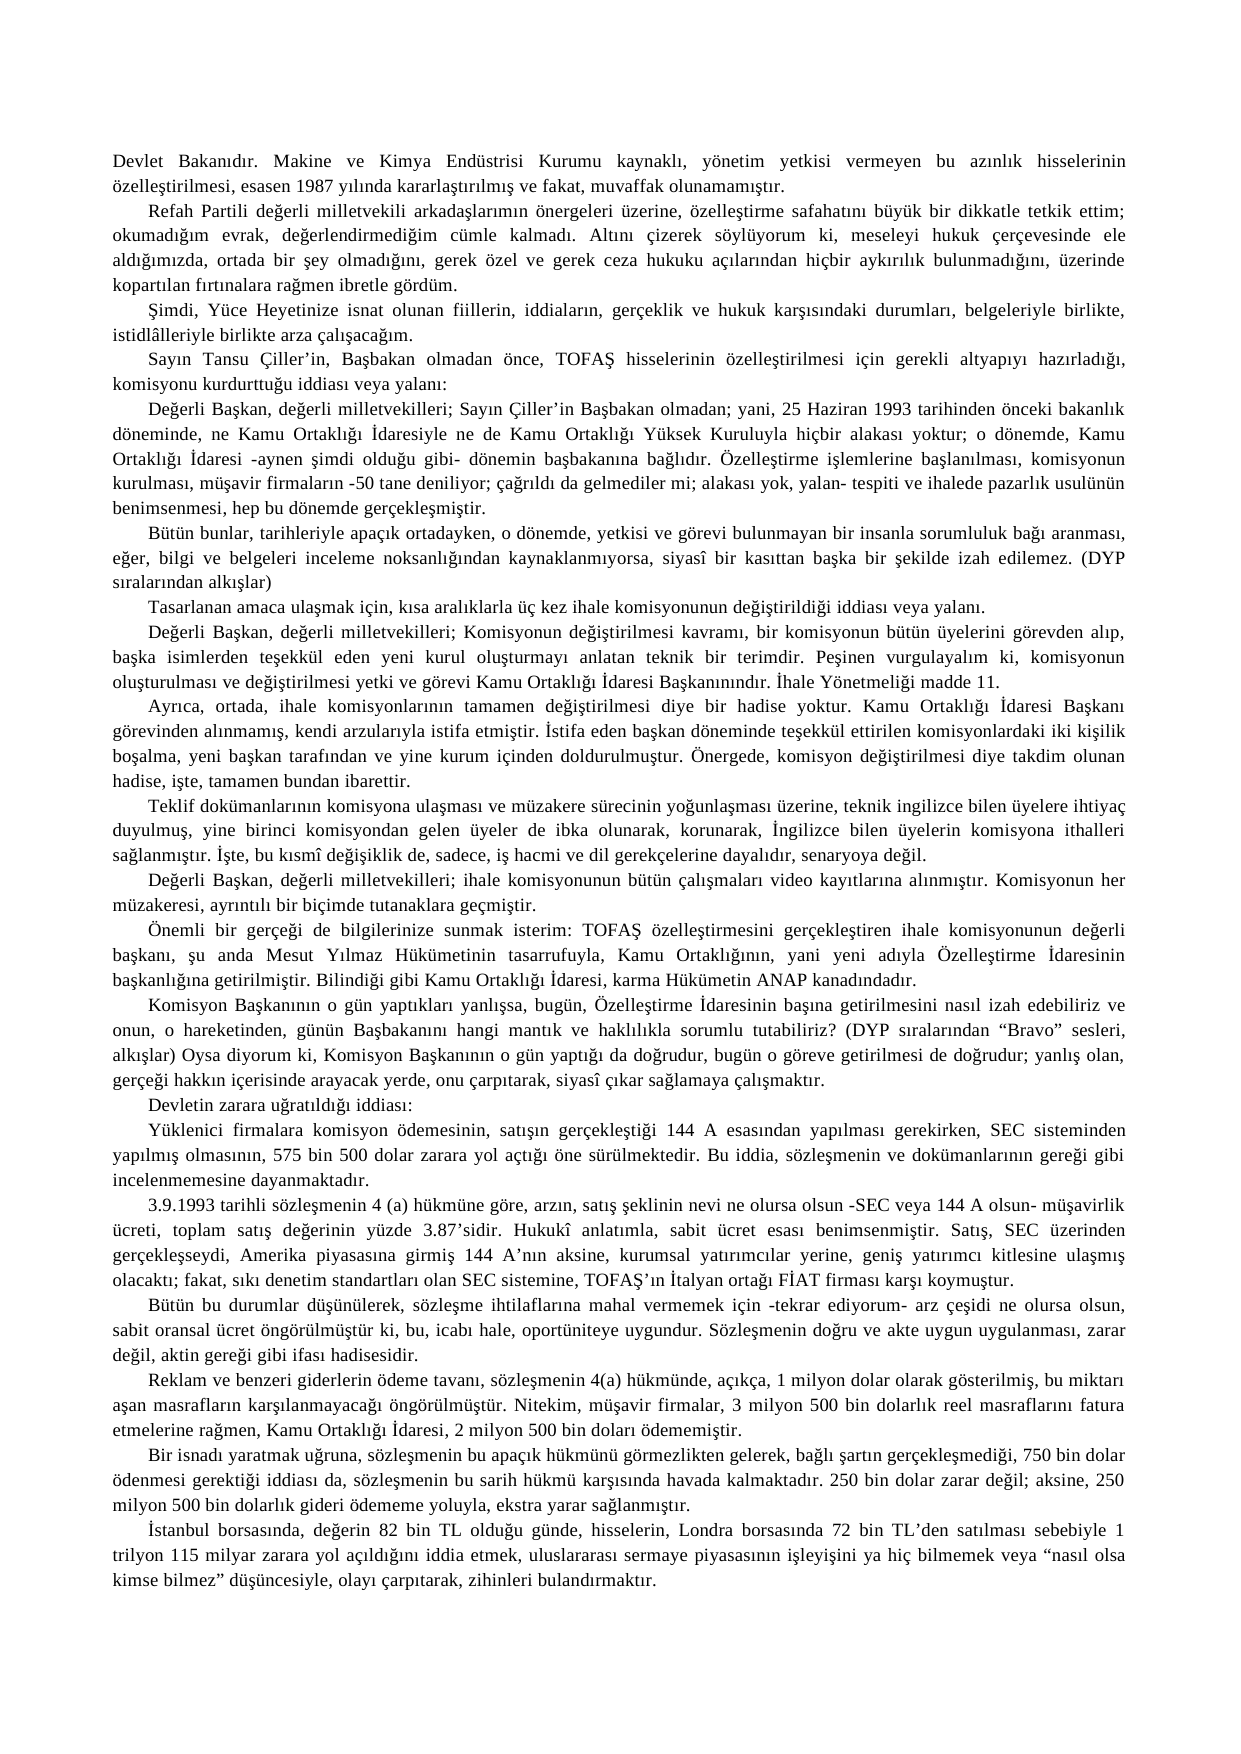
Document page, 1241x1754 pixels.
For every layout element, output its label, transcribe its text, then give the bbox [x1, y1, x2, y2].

text Komisyon Başkanının o gün yaptıkları yanlışsa, bugün, Özelleştirme İdaresinin başına getirilmesini nasıl izah edebiliriz ve onun, o hareketinden, günün Başbakanını hangi mantık ve haklılıkla sorumlu tutabiliriz? (DYP sıralarından “Bravo” sesleri, alkışlar) Oysa diyorum ki, Komisyon Başkanının o gün yaptığı da doğrudur, bugün o göreve getirilmesi de doğrudur; yanlış olan, gerçeği hakkın içerisinde arayacak yerde, onu çarpıtarak, siyasî çıkar sağlamaya çalışmaktır. [112, 992, 1128, 1092]
text Refah Partili değerli milletvekili arkadaşlarımın önergeleri üzerine, özelleştirme safahatını büyük bir dikkatle tetkik ettim; okumadığım evrak, değerlendirmediğim cümle kalmadı. Altını çizerek söylüyorum ki, meseleyi hukuk çerçevesinde ele aldığımızda, ortada bir şey olmadığını, gerek özel ve gerek ceza hukuku açılarından hiçbir aykırılık bulunmadığını, üzerinde kopartılan fırtınalara rağmen ibretle gördüm. [112, 197, 1128, 296]
text Değerli Başkan, değerli milletvekilleri; ihale komisyonunun bütün çalışmaları video kayıtlarına alınmıştır. Komisyonun her müzakeresi, ayrıntılı bir biçimde tutanaklara geçmiştir. [112, 867, 1128, 917]
text 3.9.1993 tarihli sözleşmenin 4 (a) hükmüne göre, arzın, satış şeklinin nevi ne olursa olsun -SEC veya 144 A olsun- müşavirlik ücreti, toplam satış değerinin yüzde 3.87’sidir. Hukukî anlatımla, sabit ücret esası benimsenmiştir. Satış, SEC üzerinden gerçekleşseydi, Amerika piyasasına girmiş 144 A’nın aksine, kurumsal yatırımcılar yerine, geniş yatırımcı kitlesine ulaşmış olacaktı; fakat, sıkı denetim standartları olan SEC sistemine, TOFAŞ’ın İtalyan ortağı FİAT firması karşı koymuştur. [112, 1192, 1128, 1292]
text Bütün bunlar, tarihleriyle apaçık ortadayken, o dönemde, yetkisi ve görevi bulunmayan bir insanla sorumluluk bağı aranması, eğer, bilgi ve belgeleri inceleme noksanlığından kaynaklanmıyorsa, siyasî bir kasıttan başka bir şekilde izah edilemez. (DYP sıralarından alkışlar) [112, 519, 1128, 594]
text Sayın Tansu Çiller’in, Başbakan olmadan önce, TOFAŞ hisselerinin özelleştirilmesi için gerekli altyapıyı hazırladığı, komisyonu kurdurttuğu iddiası veya yalanı: [112, 346, 1128, 396]
text Yüklenici firmalara komisyon ödemesinin, satışın gerçekleştiği 144 A esasından yapılması gerekirken, SEC sisteminden yapılmış olmasının, 575 bin 500 dolar zarara yol açtığı öne sürülmektedir. Bu iddia, sözleşmenin ve dokümanlarının gereği gibi incelenmemesine dayanmaktadır. [112, 1117, 1128, 1192]
text Şimdi, Yüce Heyetinize isnat olunan fiillerin, iddiaların, gerçeklik ve hukuk karşısındaki durumları, belgeleriyle birlikte, istidlâlleriyle birlikte arza çalışacağım. [112, 296, 1128, 346]
text Değerli Başkan, değerli milletvekilleri; Komisyonun değiştirilmesi kavramı, bir komisyonun bütün üyelerini görevden alıp, başka isimlerden teşekkül eden yeni kurul oluşturmayı anlatan teknik bir terimdir. Peşinen vurgulayalım ki, komisyonun oluşturulması ve değiştirilmesi yetki ve görevi Kamu Ortaklığı İdaresi Başkanınındır. İhale Yönetmeliği madde 11. [112, 619, 1128, 693]
text Tasarlanan amaca ulaşmak için, kısa aralıklarla üç kez ihale komisyonunun değiştirildiği iddiası veya yalanı. [112, 594, 1128, 619]
text Önemli bir gerçeği de bilgilerinize sunmak isterim: TOFAŞ özelleştirmesini gerçekleştiren ihale komisyonunun değerli başkanı, şu anda Mesut Yılmaz Hükümetinin tasarrufuyla, Kamu Ortaklığının, yani yeni adıyla Özelleştirme İdaresinin başkanlığına getirilmiştir. Bilindiği gibi Kamu Ortaklığı İdaresi, karma Hükümetin ANAP kanadındadır. [112, 917, 1128, 992]
text Teklif dokümanlarının komisyona ulaşması ve müzakere sürecinin yoğunlaşması üzerine, teknik ingilizce bilen üyelere ihtiyaç duyulmuş, yine birinci komisyondan gelen üyeler de ibka olunarak, korunarak, İngilizce bilen üyelerin komisyona ithalleri sağlanmıştır. İşte, bu kısmî değişiklik de, sadece, iş hacmi ve dil gerekçelerine dayalıdır, senaryoya değil. [112, 792, 1128, 867]
text Devletin zarara uğratıldığı iddiası: [112, 1092, 1128, 1117]
text Bütün bu durumlar düşünülerek, sözleşme ihtilaflarına mahal vermemek için -tekrar ediyorum- arz çeşidi ne olursa olsun, sabit oransal ücret öngörülmüştür ki, bu, icabı hale, oportüniteye uygundur. Sözleşmenin doğru ve akte uygun uygulanması, zarar değil, aktin gereği gibi ifası hadisesidir. [112, 1292, 1128, 1367]
text Bir isnadı yaratmak uğruna, sözleşmenin bu apaçık hükmünü görmezlikten gelerek, bağlı şartın gerçekleşmediği, 750 bin dolar ödenmesi gerektiği iddiası da, sözleşmenin bu sarih hükmü karşısında havada kalmaktadır. 250 bin dolar zarar değil; aksine, 250 milyon 500 bin dolarlık gideri ödememe yoluyla, ekstra yarar sağlanmıştır. [112, 1442, 1128, 1517]
text Değerli Başkan, değerli milletvekilleri; Sayın Çiller’in Başbakan olmadan; yani, 25 Haziran 1993 tarihinden önceki bakanlık döneminde, ne Kamu Ortaklığı İdaresiyle ne de Kamu Ortaklığı Yüksek Kuruluyla hiçbir alakası yoktur; o dönemde, Kamu Ortaklığı İdaresi -aynen şimdi olduğu gibi- dönemin başbakanına bağlıdır. Özelleştirme işlemlerine başlanılması, komisyonun kurulması, müşavir firmaların -50 tane deniliyor; çağrıldı da gelmediler mi; alakası yok, yalan- tespiti ve ihalede pazarlık usulünün benimsenmesi, hep bu dönemde gerçekleşmiştir. [112, 396, 1128, 519]
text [112, 148, 1128, 197]
text İstanbul borsasında, değerin 82 bin TL olduğu günde, hisselerin, Londra borsasında 72 bin TL’den satılması sebebiyle 1 trilyon 115 milyar zarara yol açıldığını iddia etmek, uluslararası sermaye piyasasının işleyişini ya hiç bilmemek veya “nasıl olsa kimse bilmez” düşüncesiyle, olayı çarpıtarak, zihinleri bulandırmaktır. [112, 1517, 1128, 1592]
text Reklam ve benzeri giderlerin ödeme tavanı, sözleşmenin 4(a) hükmünde, açıkça, 1 milyon dolar olarak gösterilmiş, bu miktarı aşan masrafların karşılanmayacağı öngörülmüştür. Nitekim, müşavir firmalar, 3 milyon 500 bin dolarlık reel masraflarını fatura etmelerine rağmen, Kamu Ortaklığı İdaresi, 2 milyon 500 bin doları ödememiştir. [112, 1367, 1128, 1442]
text Ayrıca, ortada, ihale komisyonlarının tamamen değiştirilmesi diye bir hadise yoktur. Kamu Ortaklığı İdaresi Başkanı görevinden alınmamış, kendi arzularıyla istifa etmiştir. İstifa eden başkan döneminde teşekkül ettirilen komisyonlardaki iki kişilik boşalma, yeni başkan tarafından ve yine kurum içinden doldurulmuştur. Önergede, komisyon değiştirilmesi diye takdim olunan hadise, işte, tamamen bundan ibarettir. [112, 693, 1128, 792]
